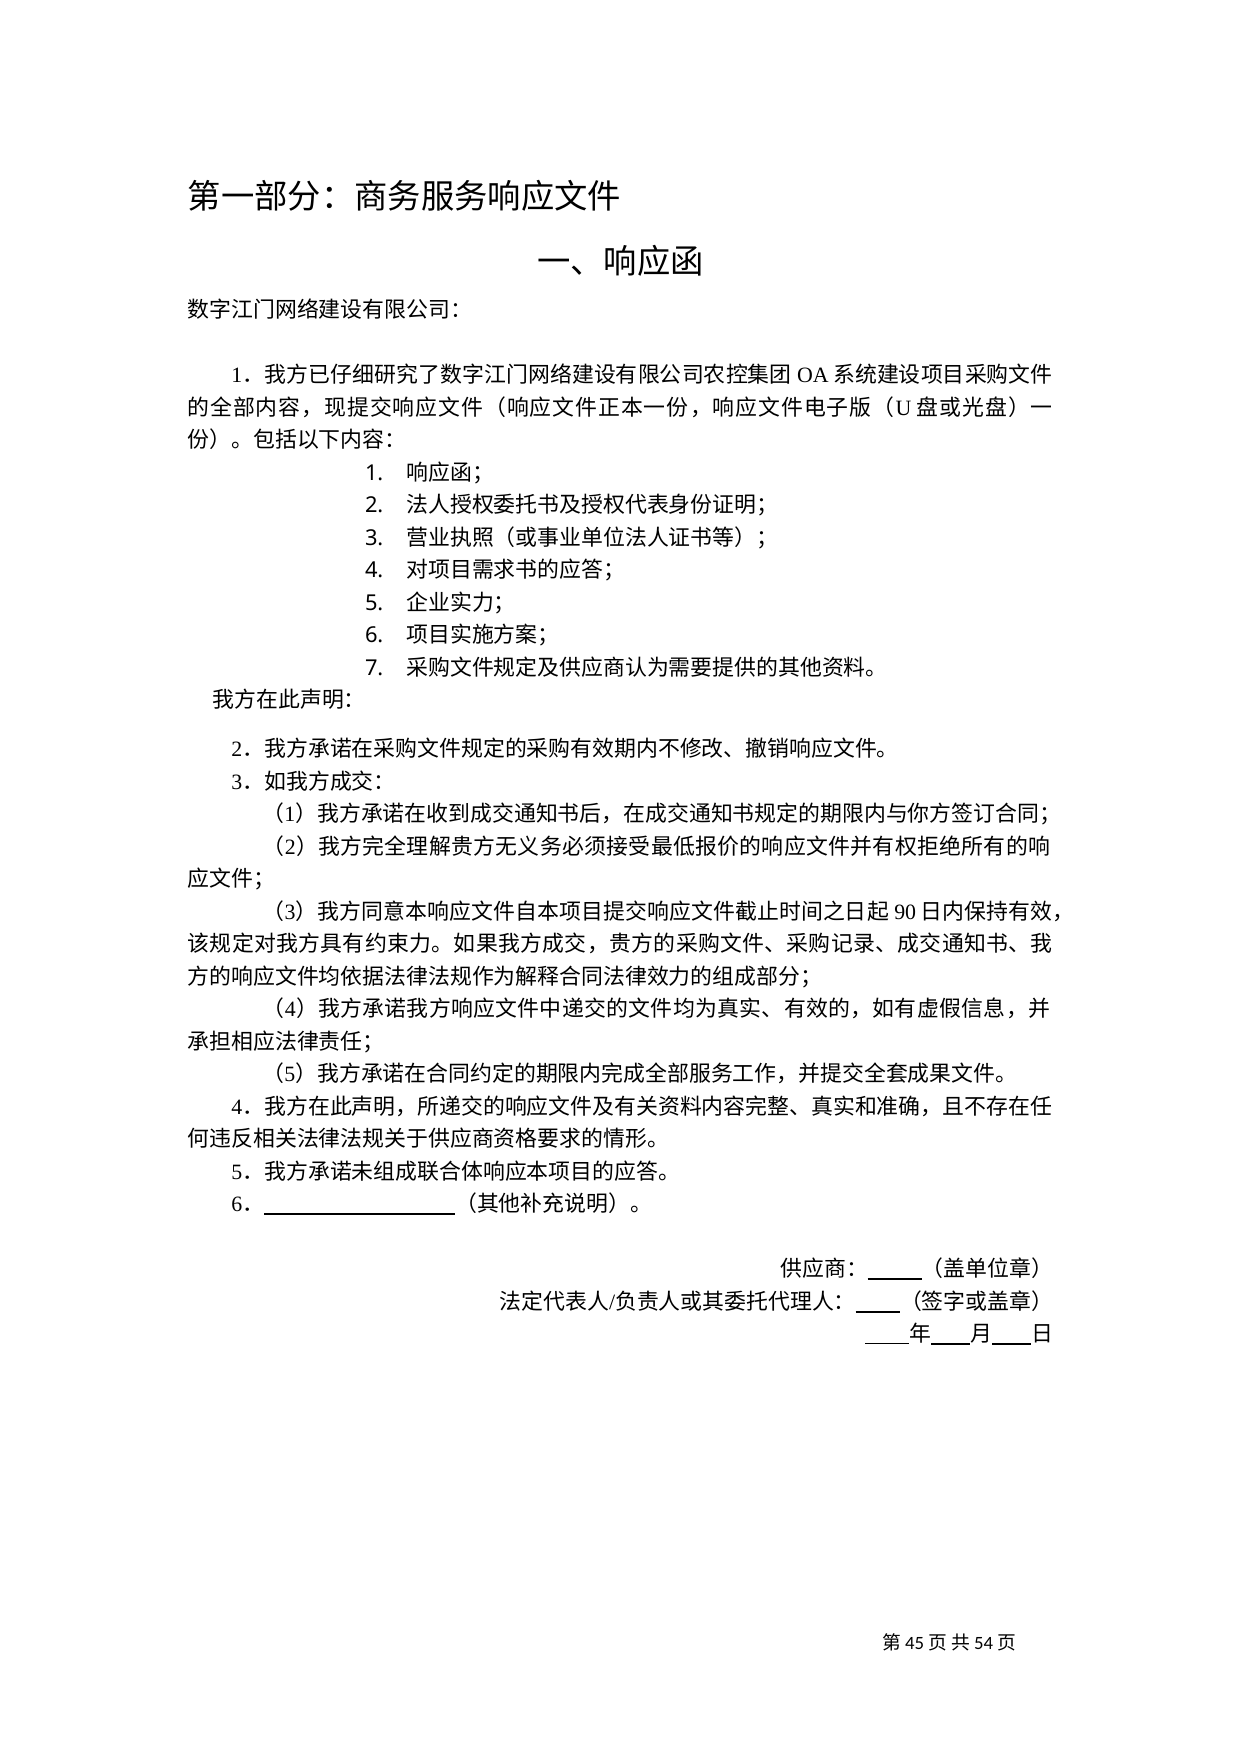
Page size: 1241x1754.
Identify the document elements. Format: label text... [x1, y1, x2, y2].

text （4）我方承诺我方响应文件中递交的文件均为真实、有效的，如有虚假信息，并承担相应法律责任； [187, 991, 1053, 1056]
text 5. 企业实力； [187, 584, 1053, 617]
text 4．我方在此声明，所递交的响应文件及有关资料内容完整、真实和准确，且不存在任何违反相关法律法规关于供应商资格要求的情形。 [187, 1088, 1053, 1153]
text 4. 对项目需求书的应答； [187, 552, 1053, 584]
text 7. 采购文件规定及供应商认为需要提供的其他资料。 [187, 649, 1053, 682]
text 5．我方承诺未组成联合体响应本项目的应答。 [187, 1153, 1053, 1186]
text 2．我方承诺在采购文件规定的采购有效期内不修改、撤销响应文件。 [187, 731, 1053, 763]
text 年 月 日 [187, 1316, 1053, 1348]
text 3. 营业执照（或事业单位法人证书等）； [187, 519, 1053, 552]
text 1. 响应函； [187, 454, 1053, 487]
text 数字江门网络建设有限公司： [187, 292, 1053, 324]
text 6． （其他补充说明）。 [187, 1186, 1053, 1218]
text （2）我方完全理解贵方无义务必须接受最低报价的响应文件并有权拒绝所有的响应文件； [187, 828, 1053, 893]
text （1）我方承诺在收到成交通知书后，在成交通知书规定的期限内与你方签订合同； [187, 796, 1053, 828]
text 一、响应函 [187, 227, 1053, 292]
text 法定代表人/负责人或其委托代理人： （签字或盖章） [187, 1283, 1053, 1316]
text 6. 项目实施方案； [187, 617, 1053, 649]
text 3．如我方成交： [187, 763, 1053, 796]
text 1．我方已仔细研究了数字江门网络建设有限公司农控集团OA系统建设项目采购文件的全部内容，现提交响应文件（响应文件正本一份，响应文件电子版（U盘或光盘）一份）。包括以下内容： [187, 357, 1053, 454]
text 第一部分：商务服务响应文件 [187, 162, 1053, 227]
text （5）我方承诺在合同约定的期限内完成全部服务工作，并提交全套成果文件。 [187, 1056, 1053, 1088]
text 供应商： （盖单位章） [187, 1251, 1053, 1283]
text 我方在此声明： [187, 682, 1053, 714]
text （3）我方同意本响应文件自本项目提交响应文件截止时间之日起90日内保持有效，该规定对我方具有约束力。如果我方成交，贵方的采购文件、采购记录、成交通知书、我方的响应文件均依据法律法规作为解释合同法律效力的组成部分； [187, 893, 1053, 991]
text 2. 法人授权委托书及授权代表身份证明； [187, 487, 1053, 519]
